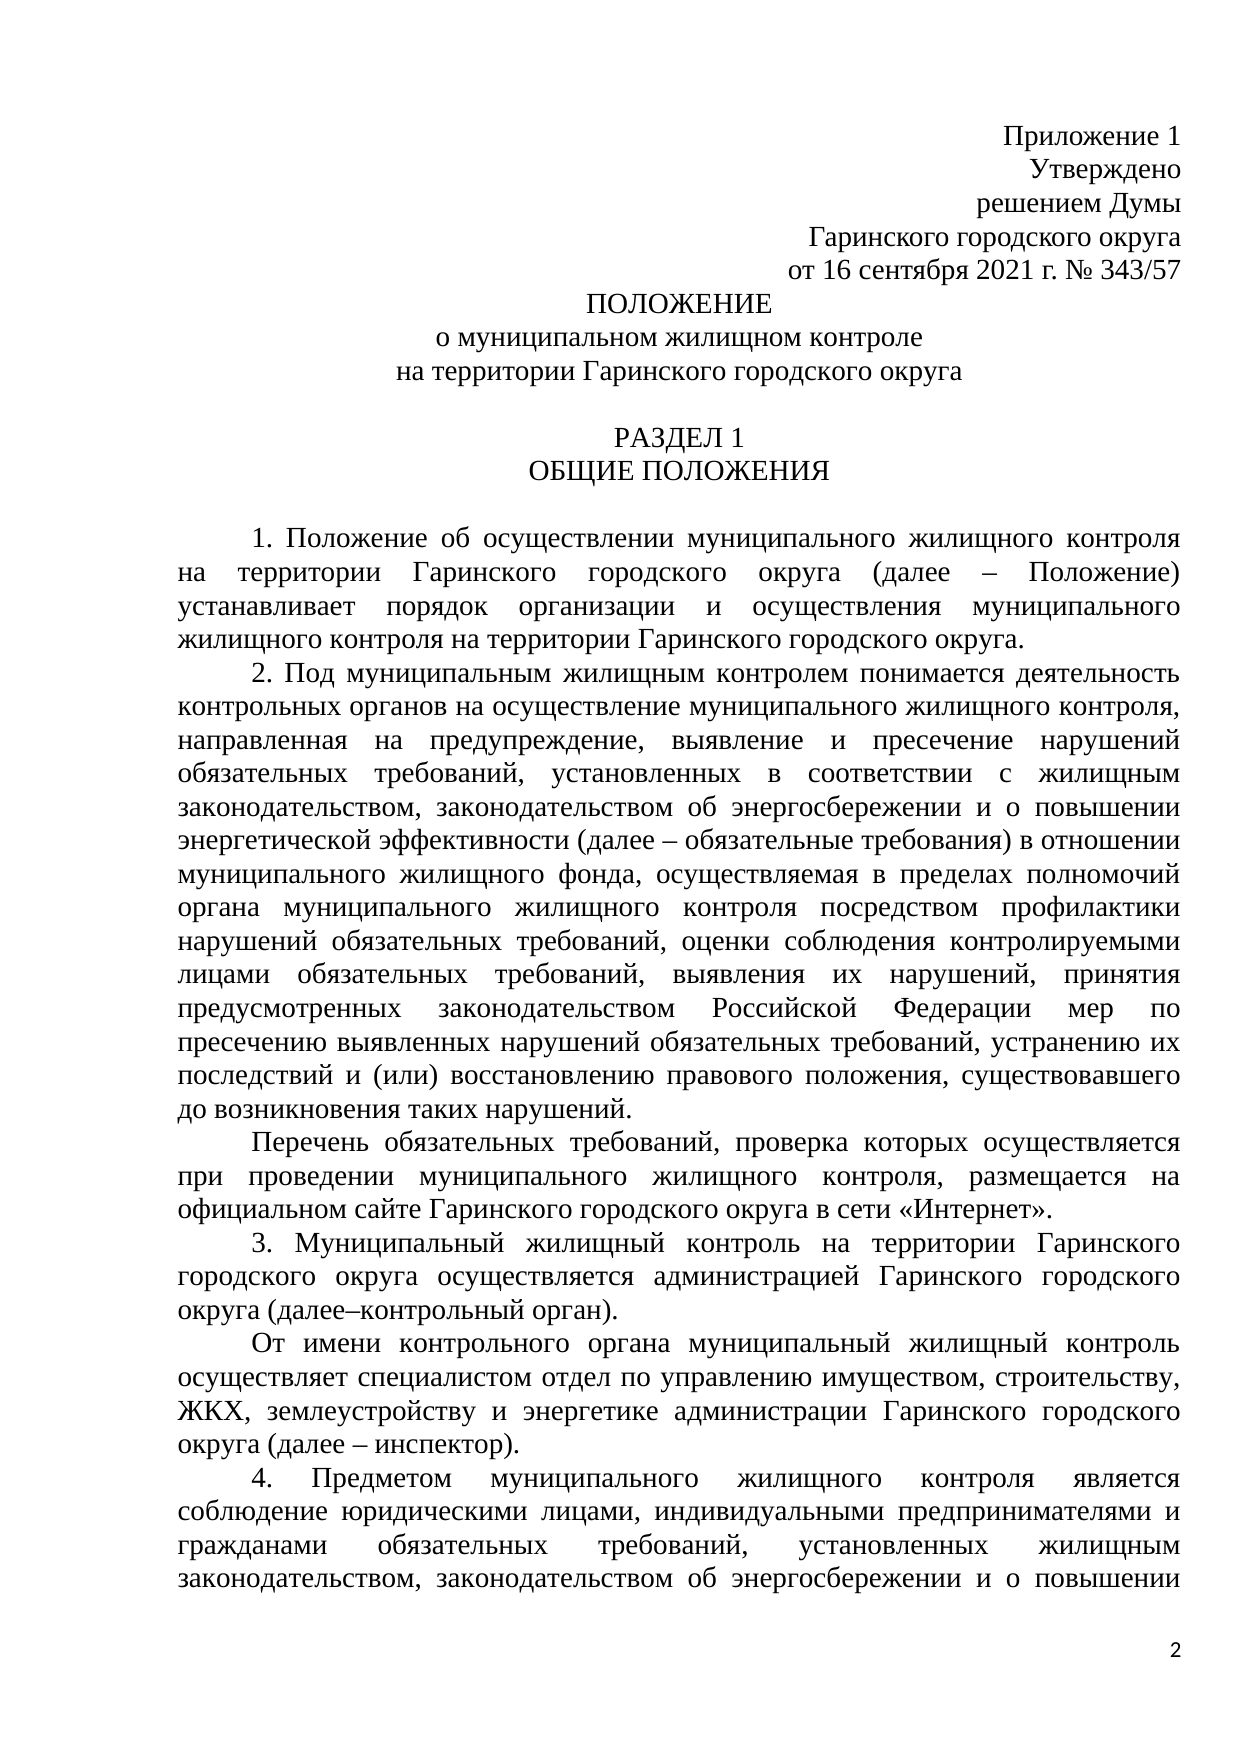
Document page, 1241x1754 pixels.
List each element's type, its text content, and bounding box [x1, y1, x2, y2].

text 2. Под муниципальным жилищным контролем понимается деятельность контрольных органов на осуществление муниципального жилищного контроля, направленная на предупреждение, выявление и пресечение нарушений обязательных требований, установленных в соответствии с жилищным законодательством, законодательством об энергосбережении и о повышении энергетической эффективности (далее – обязательные требования) в отношении муниципального жилищного фонда, осуществляемая в пределах полномочий органа муниципального жилищного контроля посредством профилактики нарушений обязательных требований, оценки соблюдения контролируемыми лицами обязательных требований, выявления их нарушений, принятия предусмотренных законодательством Российской Федерации мер по пресечению выявленных нарушений обязательных требований, устранению их последствий и (или) восстановлению правового положения, существовавшего до возникновения таких нарушений. [177, 655, 1181, 1124]
text Утверждено [871, 152, 1181, 185]
text ПОЛОЖЕНИЕ [177, 286, 1181, 319]
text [177, 1460, 1181, 1594]
text ОБЩИЕ ПОЛОЖЕНИЯ [177, 453, 1181, 487]
text о муниципальном жилищном контроле [177, 319, 1181, 353]
text 1. Положение об осуществлении муниципального жилищного контроля на территории Гаринского городского округа (далее – Положение) устанавливает порядок организации и осуществления муниципального жилищного контроля на территории Гаринского городского округа. [177, 521, 1181, 655]
text от 16 сентября 2021 г. № 343/57 [177, 252, 1181, 286]
text Перечень обязательных требований, проверка которых осуществляется при проведении муниципального жилищного контроля, размещается на официальном сайте Гаринского городского округа в сети «Интернет». [177, 1124, 1181, 1225]
text Приложение 1 [177, 118, 1181, 152]
text РАЗДЕЛ 1 [177, 420, 1181, 453]
text на территории Гаринского городского округа [177, 353, 1181, 386]
text решением Думы [871, 185, 1181, 219]
text Гаринского городского округа [177, 219, 1181, 252]
text От имени контрольного органа муниципальный жилищный контроль осуществляет специалистом отдел по управлению имуществом, строительству, ЖКХ, землеустройству и энергетике администрации Гаринского городского округа (далее – инспектор). [177, 1326, 1181, 1460]
text 3. Муниципальный жилищный контроль на территории Гаринского городского округа осуществляется администрацией Гаринского городского округа (далее–контрольный орган). [177, 1225, 1181, 1326]
